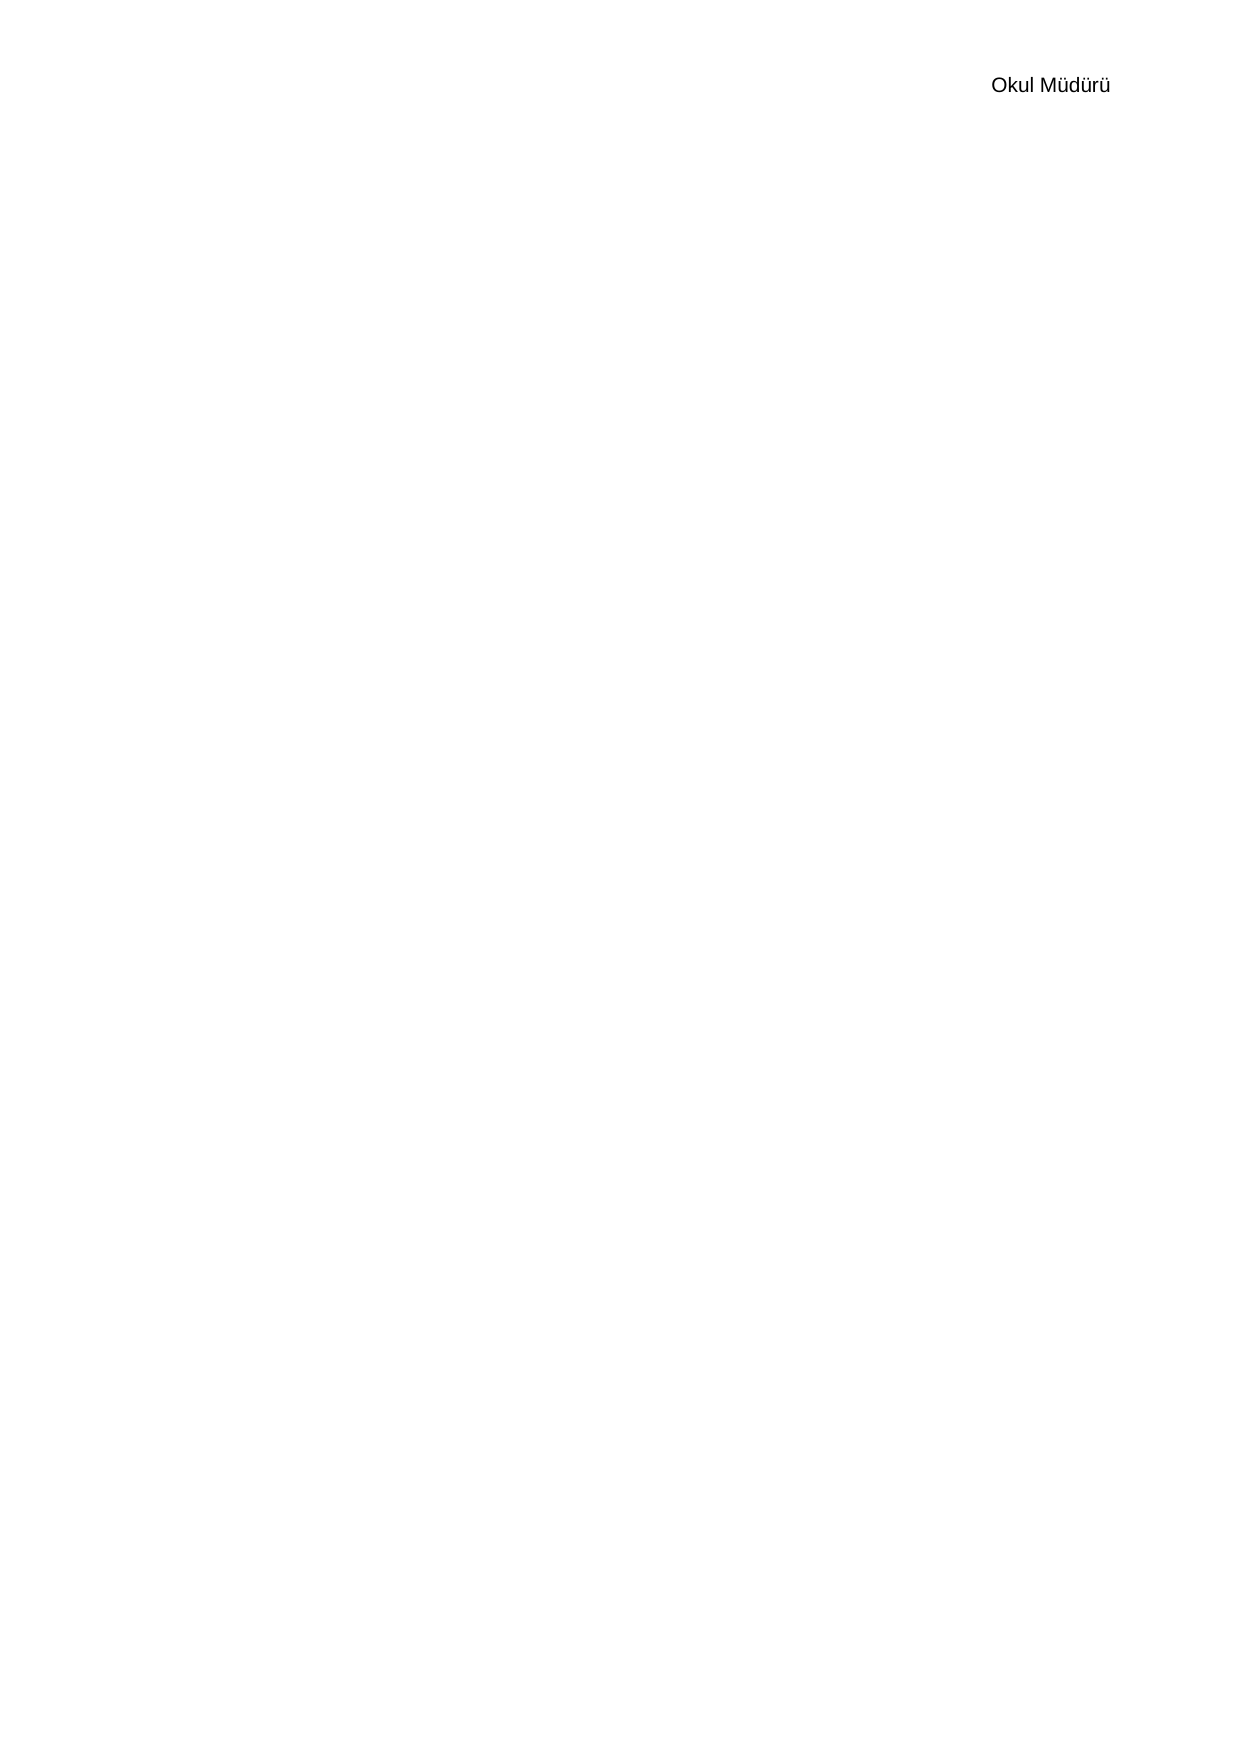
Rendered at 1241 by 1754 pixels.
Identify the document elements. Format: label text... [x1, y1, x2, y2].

table_cell Okul Müdürü [926, 59, 1175, 111]
